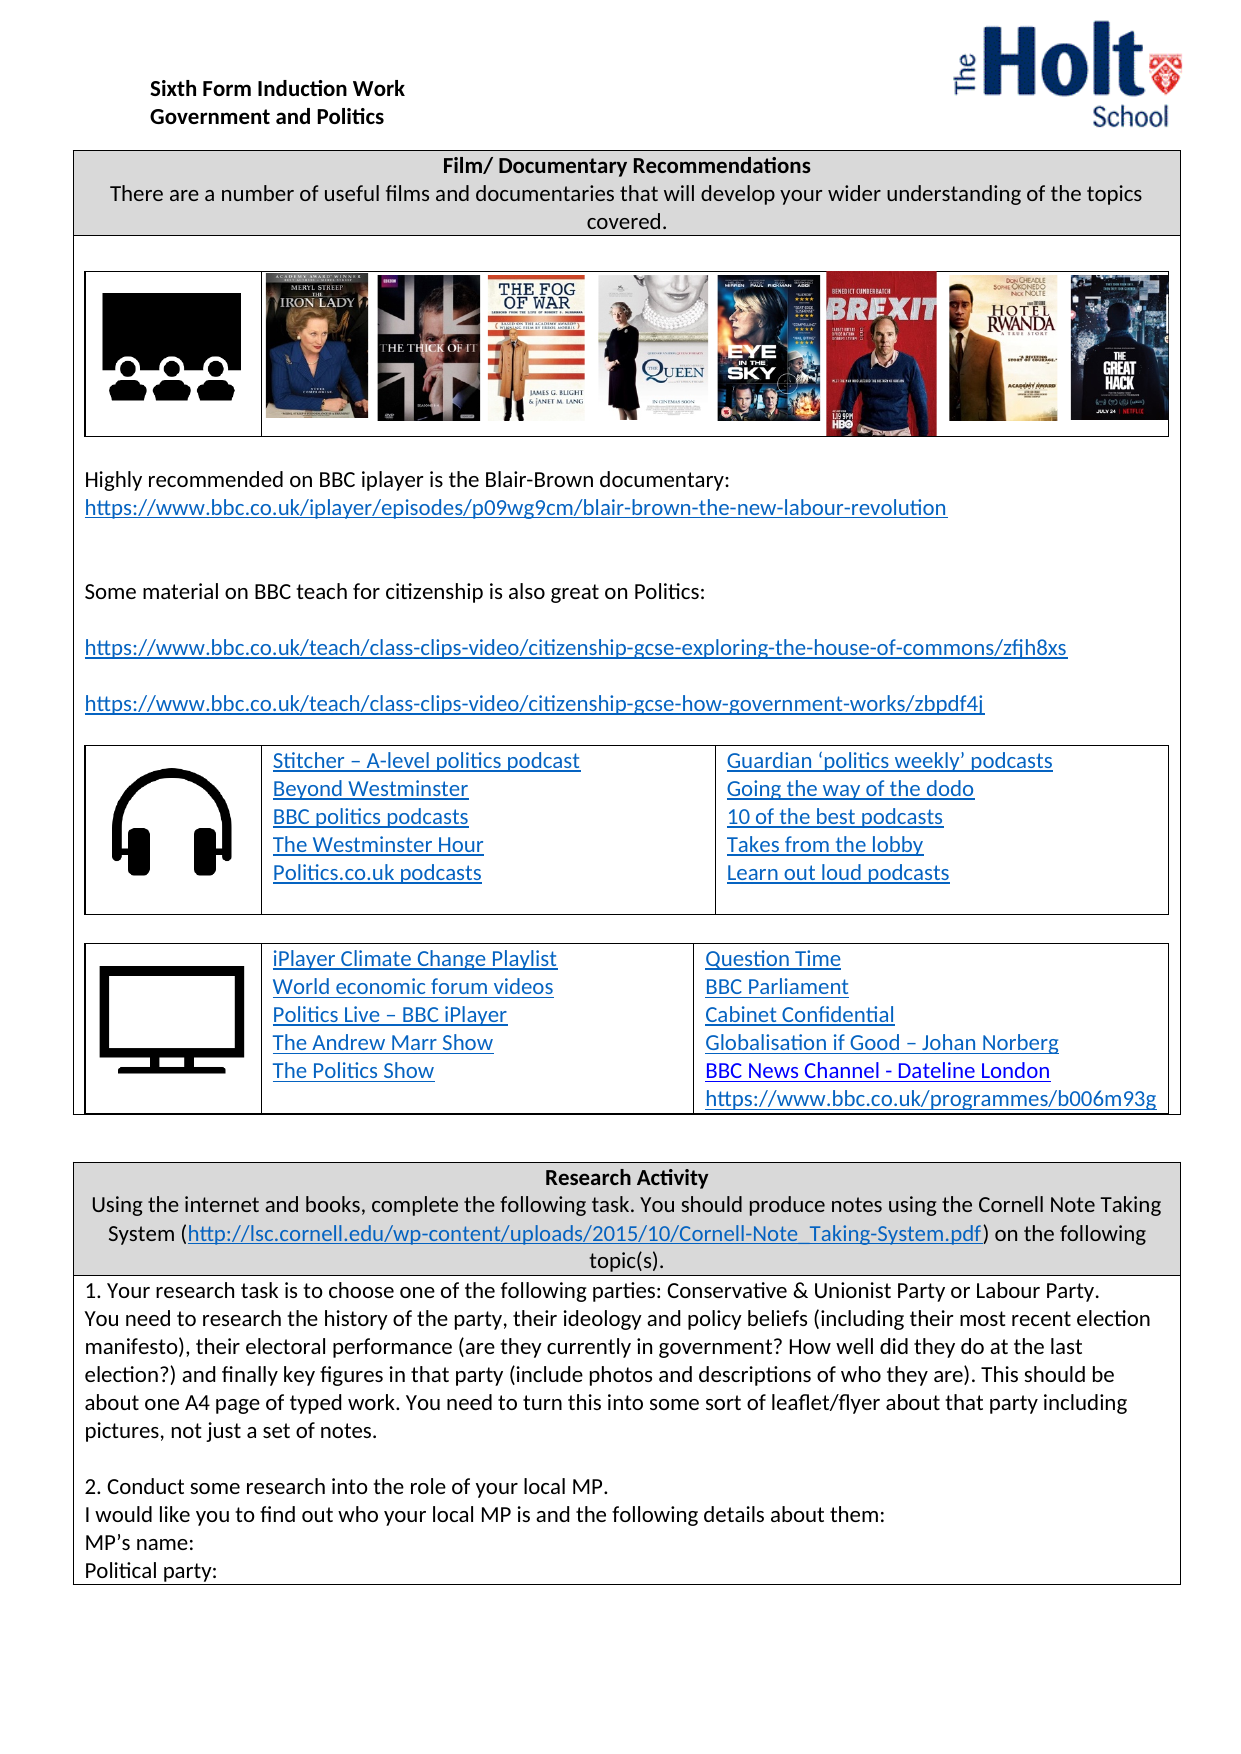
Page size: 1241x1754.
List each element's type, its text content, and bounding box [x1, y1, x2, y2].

picture [265, 273, 369, 418]
picture [598, 275, 709, 420]
picture [96, 944, 247, 1095]
picture [377, 275, 481, 421]
table_header Film/ Documentary Recommendations There are a number of useful films and documentaries that will develop your wider understanding of the topics covered. [74, 151, 1180, 235]
picture [96, 746, 247, 897]
picture [942, 12, 1214, 136]
picture [826, 271, 937, 436]
table_header Research Activity Using the internet and books, complete the following task. You should produce notes using the Cornell Note Taking System (http://lsc.cornell.edu/wp-content/uploads/2015/10/Cornell-Note_Taking-System.pdf) on the following topic(s). [74, 1163, 1180, 1275]
picture [1070, 275, 1169, 420]
picture [717, 275, 821, 421]
table_cell Highly recommended on BBC iplayer is the Blair-Brown documentary: https://www.bbc.co.uk/iplayer/episodes/p09wg9cm/blair-brown-the-new-labour-revolution Some material on BBC teach for citizenship is also great on Politics: https://www.bbc.co.uk/teach/class-clips-video/citizenship-gcse-exploring-the-house-of-commons/zfjh8xs https://www.bbc.co.uk/teach/class-clips-video/citizenship-gcse-how-government-works/zbpdf4j [74, 236, 1180, 1114]
picture [949, 275, 1058, 421]
picture [487, 275, 585, 421]
picture [96, 271, 247, 422]
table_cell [74, 1276, 1180, 1584]
